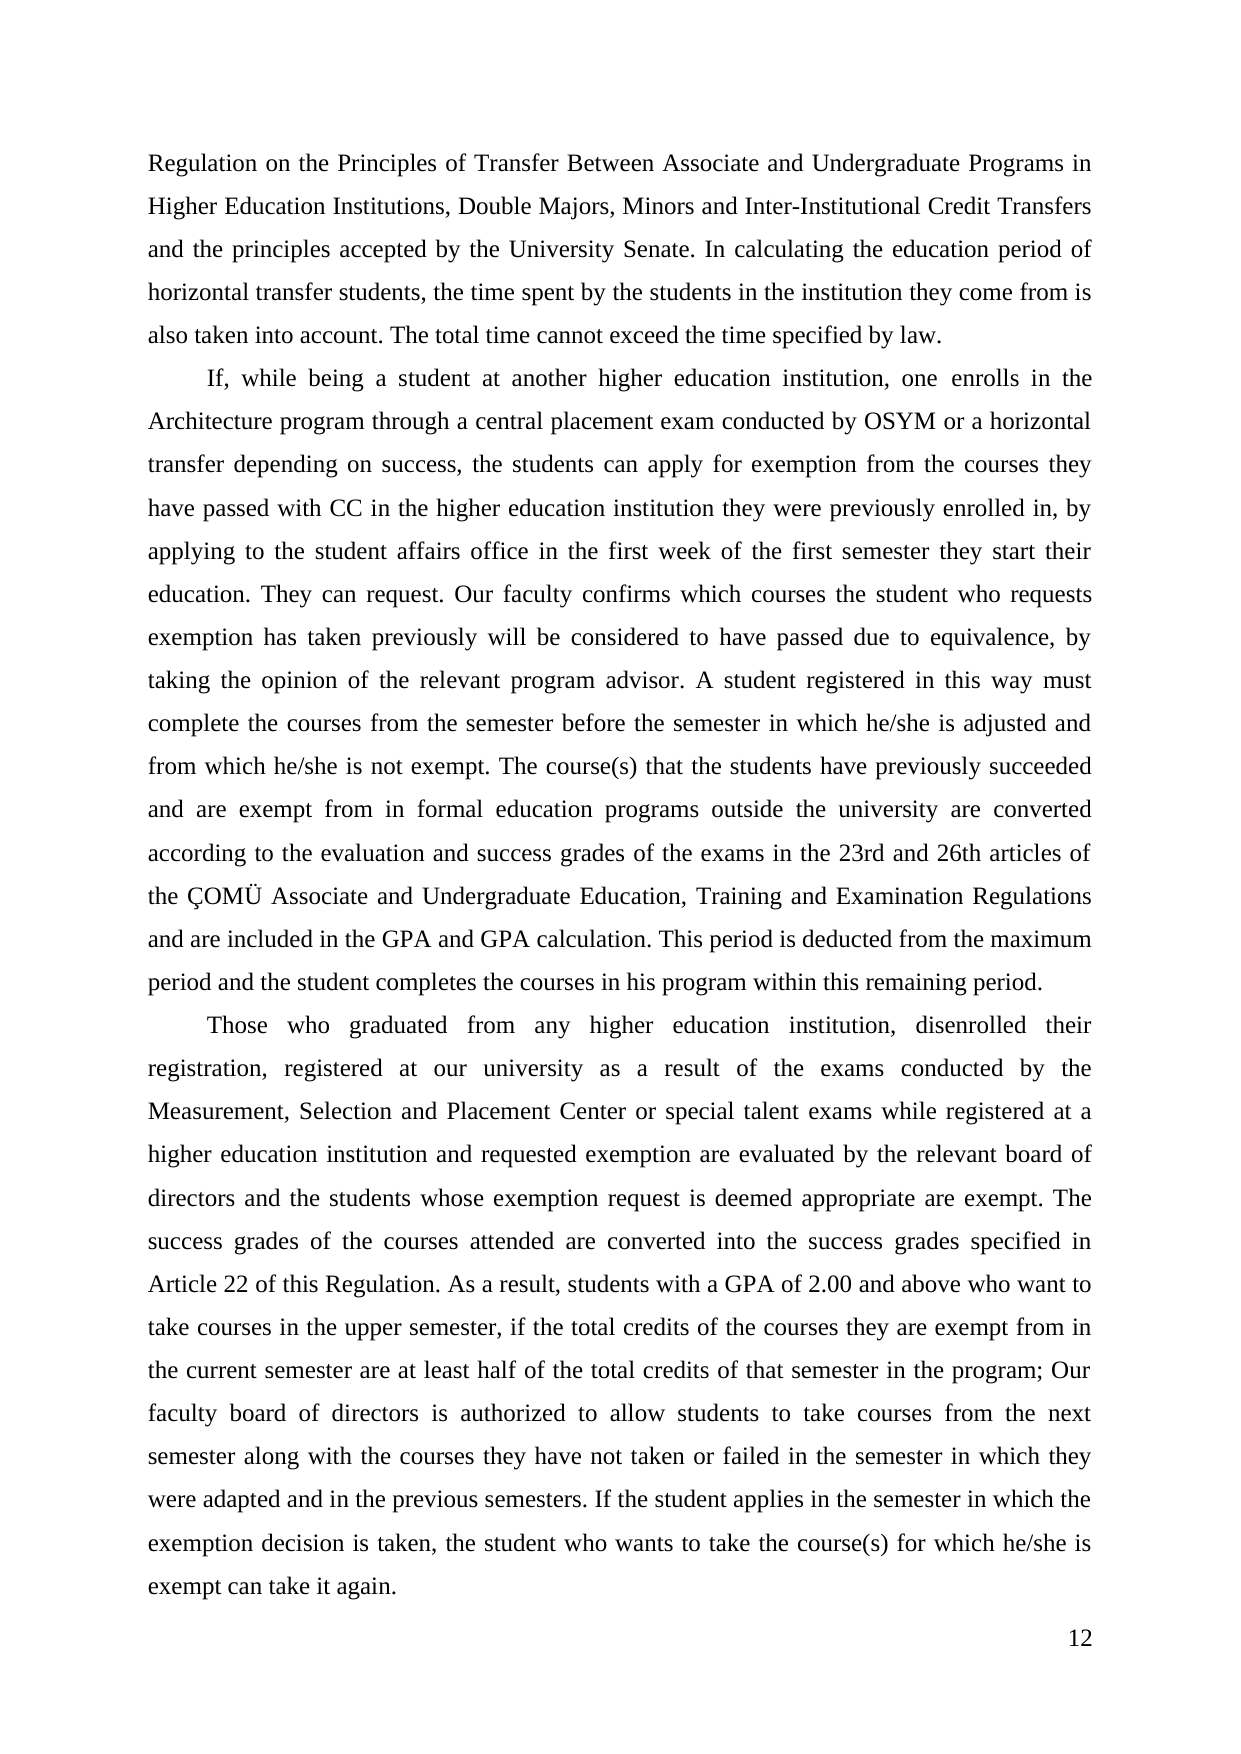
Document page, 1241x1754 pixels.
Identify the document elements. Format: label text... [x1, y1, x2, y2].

text Those who graduated from any higher education institution, disenrolled their registration, registered at our university as a result of the exams conducted by the Measurement, Selection and Placement Center or special talent exams while registered at a higher education institution and requested exemption are evaluated by the relevant board of directors and the students whose exemption request is deemed appropriate are exempt. The success grades of the courses attended are converted into the success grades specified in Article 22 of this Regulation. As a result, students with a GPA of 2.00 and above who want to take courses in the upper semester, if the total credits of the courses they are exempt from in the current semester are at least half of the total credits of that semester in the program; Our faculty board of directors is authorized to allow students to take courses from the next semester along with the courses they have not taken or failed in the semester in which they were adapted and in the previous semesters. If the student applies in the semester in which the exemption decision is taken, the student who wants to take the course(s) for which he/she is exempt can take it again. [148, 1010, 1093, 1599]
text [148, 148, 1093, 349]
text If, while being a student at another higher education institution, one enrolls in the Architecture program through a central placement exam conducted by OSYM or a horizontal transfer depending on success, the students can apply for exemption from the courses they have passed with CC in the higher education institution they were previously enrolled in, by applying to the student affairs office in the first week of the first semester they start their education. They can request. Our faculty confirms which courses the student who requests exemption has taken previously will be considered to have passed due to equivalence, by taking the opinion of the relevant program advisor. A student registered in this way must complete the courses from the semester before the semester in which he/she is adjusted and from which he/she is not exempt. The course(s) that the students have previously succeeded and are exempt from in formal education programs outside the university are converted according to the evaluation and success grades of the exams in the 23rd and 26th articles of the ÇOMÜ Associate and Undergraduate Education, Training and Examination Regulations and are included in the GPA and GPA calculation. This period is deducted from the maximum period and the student completes the courses in his program within this remaining period. [148, 363, 1093, 996]
